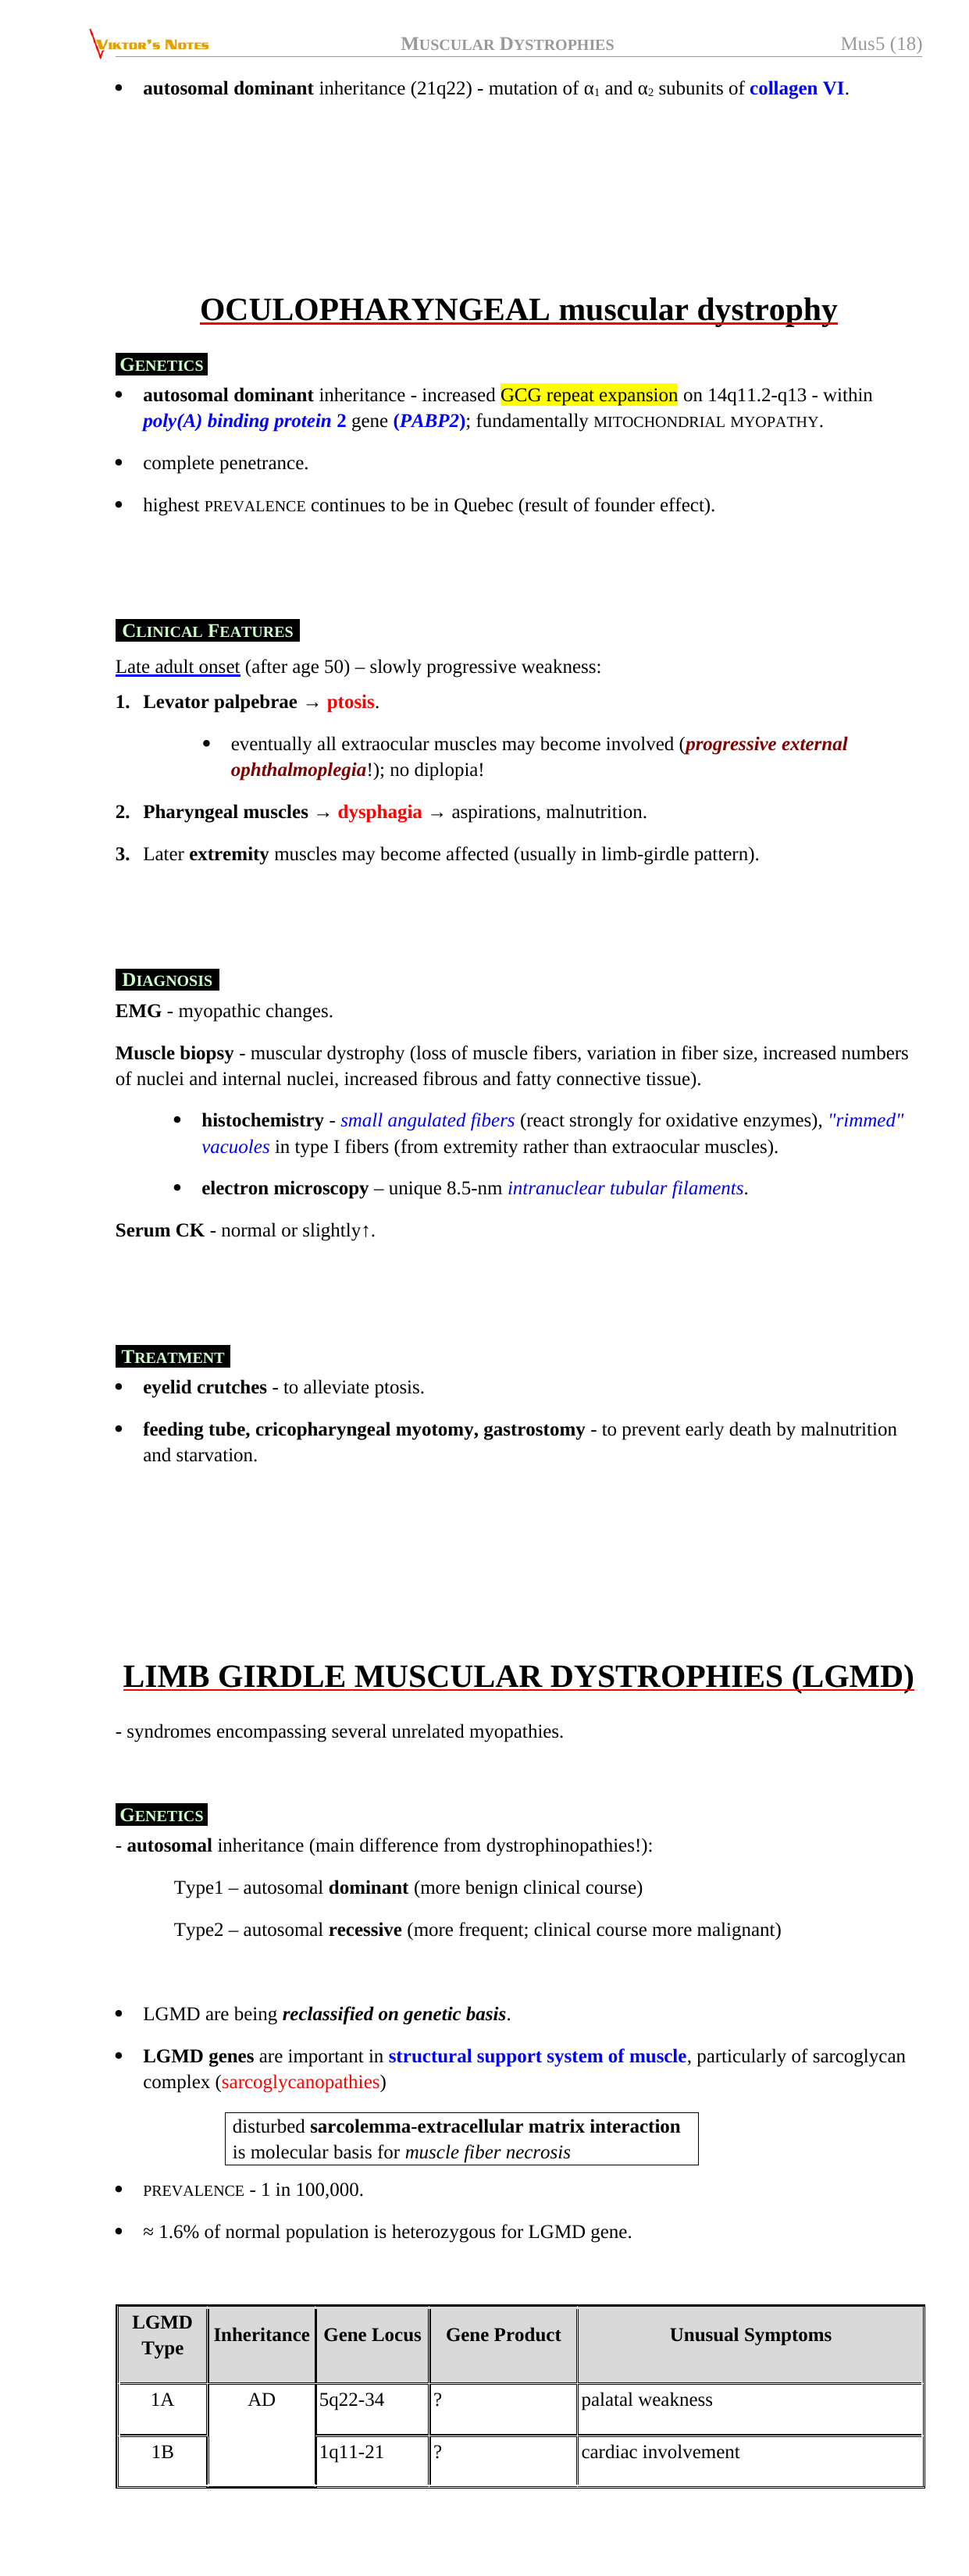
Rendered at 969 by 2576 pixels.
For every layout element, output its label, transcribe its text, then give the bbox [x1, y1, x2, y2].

list LGMD are being reclassified on genetic basis. [116, 2002, 922, 2025]
table_header Gene Locus [315, 2306, 429, 2382]
text Clinical Features [116, 619, 300, 642]
table_header LGMD Type [119, 2306, 208, 2382]
picture [87, 29, 210, 61]
table_cell cardiac involvement [578, 2434, 923, 2485]
list autosomal dominant inheritance (21q22) - mutation of α1 and α2 subunits of collagen VI. [116, 76, 922, 99]
table_cell 1B [119, 2434, 208, 2485]
list prevalence - 1 in 100,000. [116, 2179, 922, 2201]
table_cell AD [208, 2385, 315, 2485]
table_cell 1q11-21 [315, 2434, 429, 2485]
list complete penetrance. [116, 451, 922, 474]
text EMG - myopathic changes. [116, 999, 922, 1022]
text Serum CK - normal or slightly↑. [116, 1219, 922, 1241]
text - autosomal inheritance (main difference from dystrophinopathies!): [116, 1834, 922, 1856]
text Type2 – autosomal recessive (more frequent; clinical course more malignant) [174, 1918, 922, 1941]
text Genetics [116, 1803, 208, 1826]
list feeding tube, cricopharyngeal myotomy, gastrostomy - to prevent early death by malnutrition and starvation. [116, 1418, 922, 1466]
table_cell ? [429, 2437, 577, 2485]
table_cell ? [431, 2385, 576, 2434]
list electron microscopy – unique 8.5-nm intranuclear tubular filaments. [174, 1176, 922, 1199]
list eventually all extraocular muscles may become involved (progressive external ophthalmoplegia!); no diplopia! [203, 732, 922, 781]
table_cell palatal weakness [578, 2382, 924, 2434]
list histochemistry - small angulated fibers (react strongly for oxidative enzymes), "rimmed" vacuoles in type I fibers (from extremity rather than extraocular muscles). [174, 1109, 922, 1157]
table_header Unusual Symptoms [578, 2307, 923, 2382]
list highest prevalence continues to be in Quebec (result of founder effect). [116, 493, 922, 516]
list eyelid crutches - to alleviate ptosis. [116, 1375, 922, 1398]
table_cell 1A [117, 2382, 208, 2434]
table_header Inheritance [208, 2306, 315, 2382]
text Limb Girdle muscular dystrophies (LGMD) [116, 1656, 922, 1694]
text - syndromes encompassing several unrelated myopathies. [116, 1720, 922, 1742]
list Pharyngeal muscles → dysphagia → aspirations, malnutrition. [116, 800, 922, 823]
list Levator palpebrae → ptosis. [116, 690, 922, 713]
text Type1 – autosomal dominant (more benign clinical course) [174, 1876, 922, 1898]
text Genetics [116, 353, 208, 375]
list LGMD genes are important in structural support system of muscle, particularly of sarcoglycan complex (sarcoglycanopathies) [116, 2044, 922, 2093]
table_cell 5q22-34 [317, 2385, 428, 2434]
text Oculopharyngeal muscular dystrophy [116, 290, 922, 328]
list ≈ 1.6% of normal population is heterozygous for LGMD gene. [116, 2220, 922, 2243]
text Diagnosis [116, 969, 219, 991]
text Late adult onset (after age 50) – slowly progressive weakness: [116, 655, 922, 678]
list autosomal dominant inheritance - increased GCG repeat expansion on 14q11.2-q13 - within poly(A) binding protein 2 gene (PABP2); fundamentally mitochondrial myopathy. [116, 383, 922, 432]
table_header Gene Product [429, 2307, 577, 2382]
text disturbed sarcolemma-extracellular matrix interaction is molecular basis for muscle fiber necrosis [226, 2113, 698, 2165]
list Later extremity muscles may become affected (usually in limb-girdle pattern). [116, 842, 922, 865]
text Treatment [116, 1345, 230, 1368]
text Muscle biopsy - muscular dystrophy (loss of muscle fibers, variation in fiber size, increased numbers of nuclei and internal nuclei, increased fibrous and fatty connective tissue). [116, 1041, 922, 1090]
